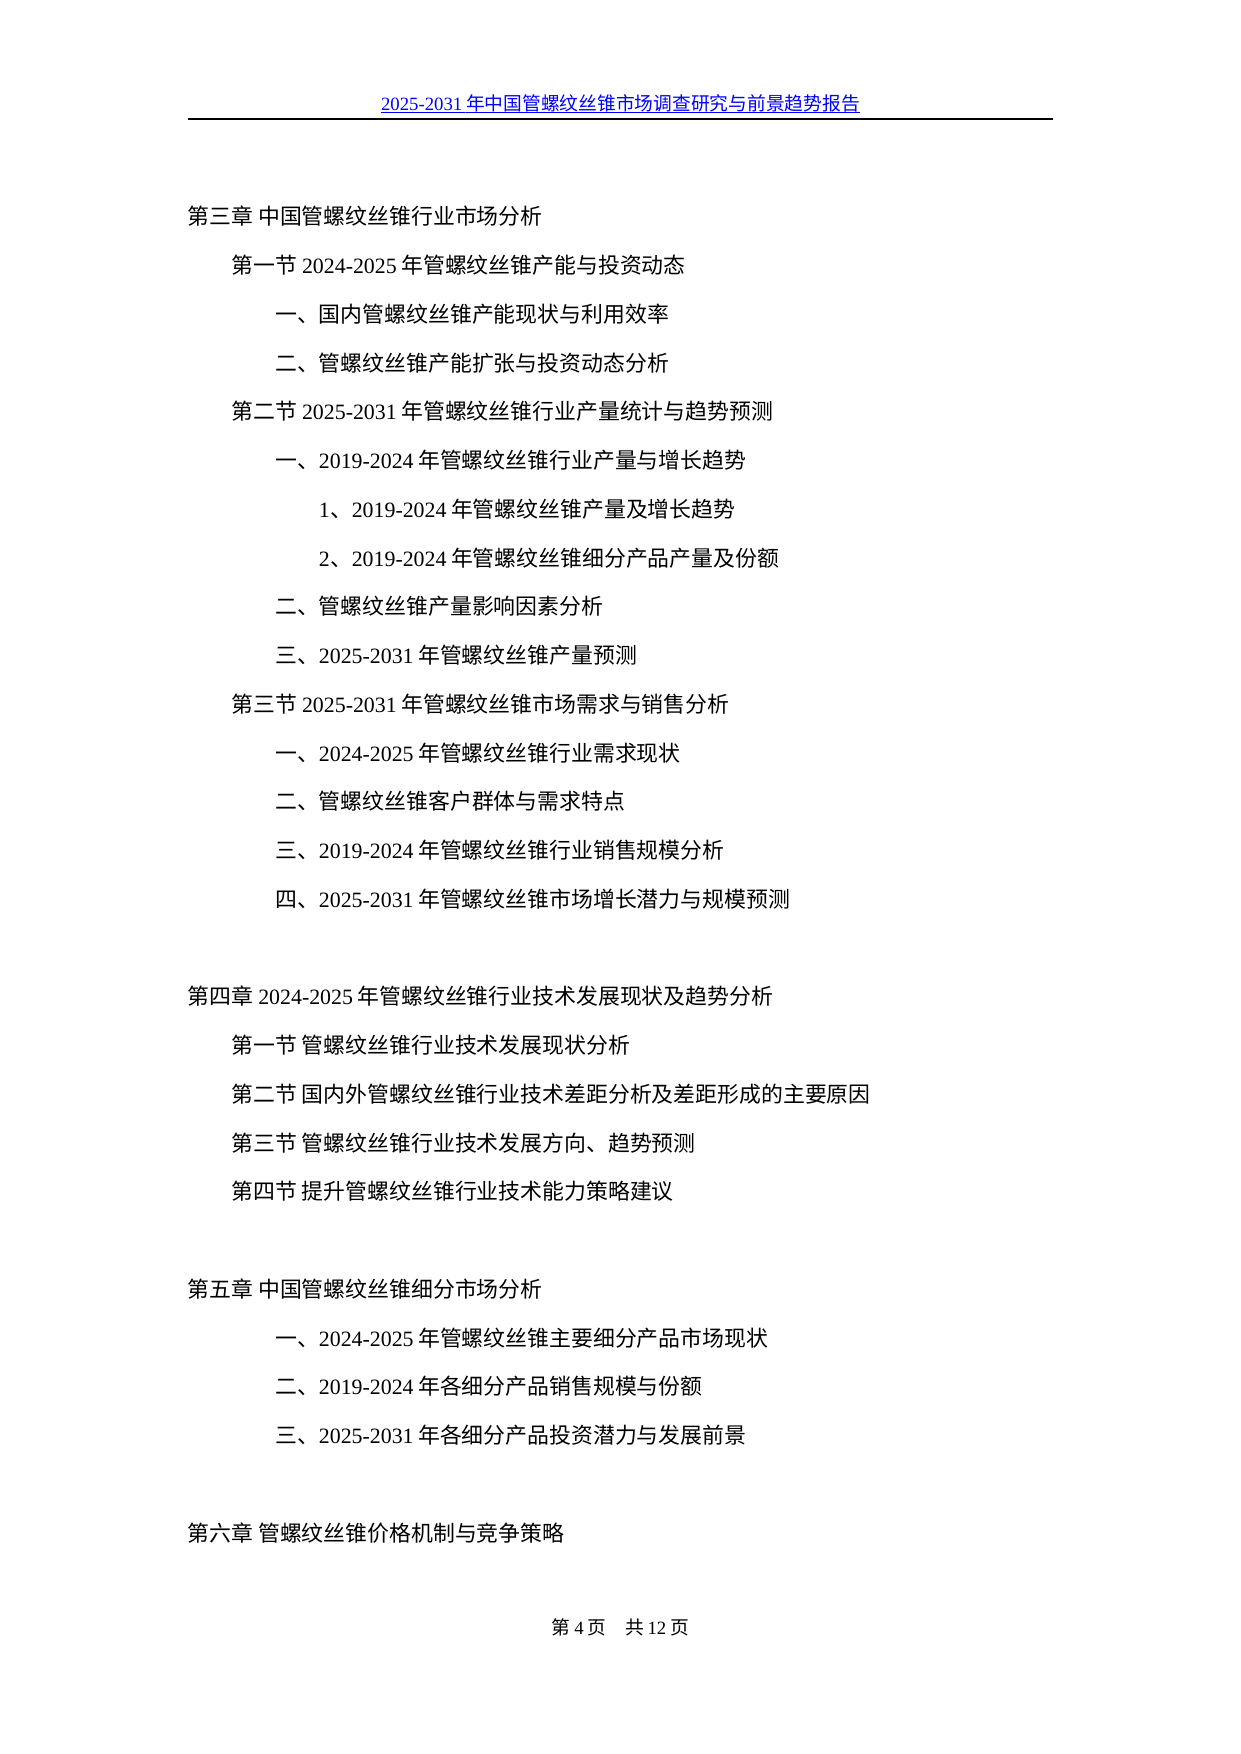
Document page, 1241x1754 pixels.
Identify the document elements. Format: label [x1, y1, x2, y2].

text [187, 150, 1053, 1548]
